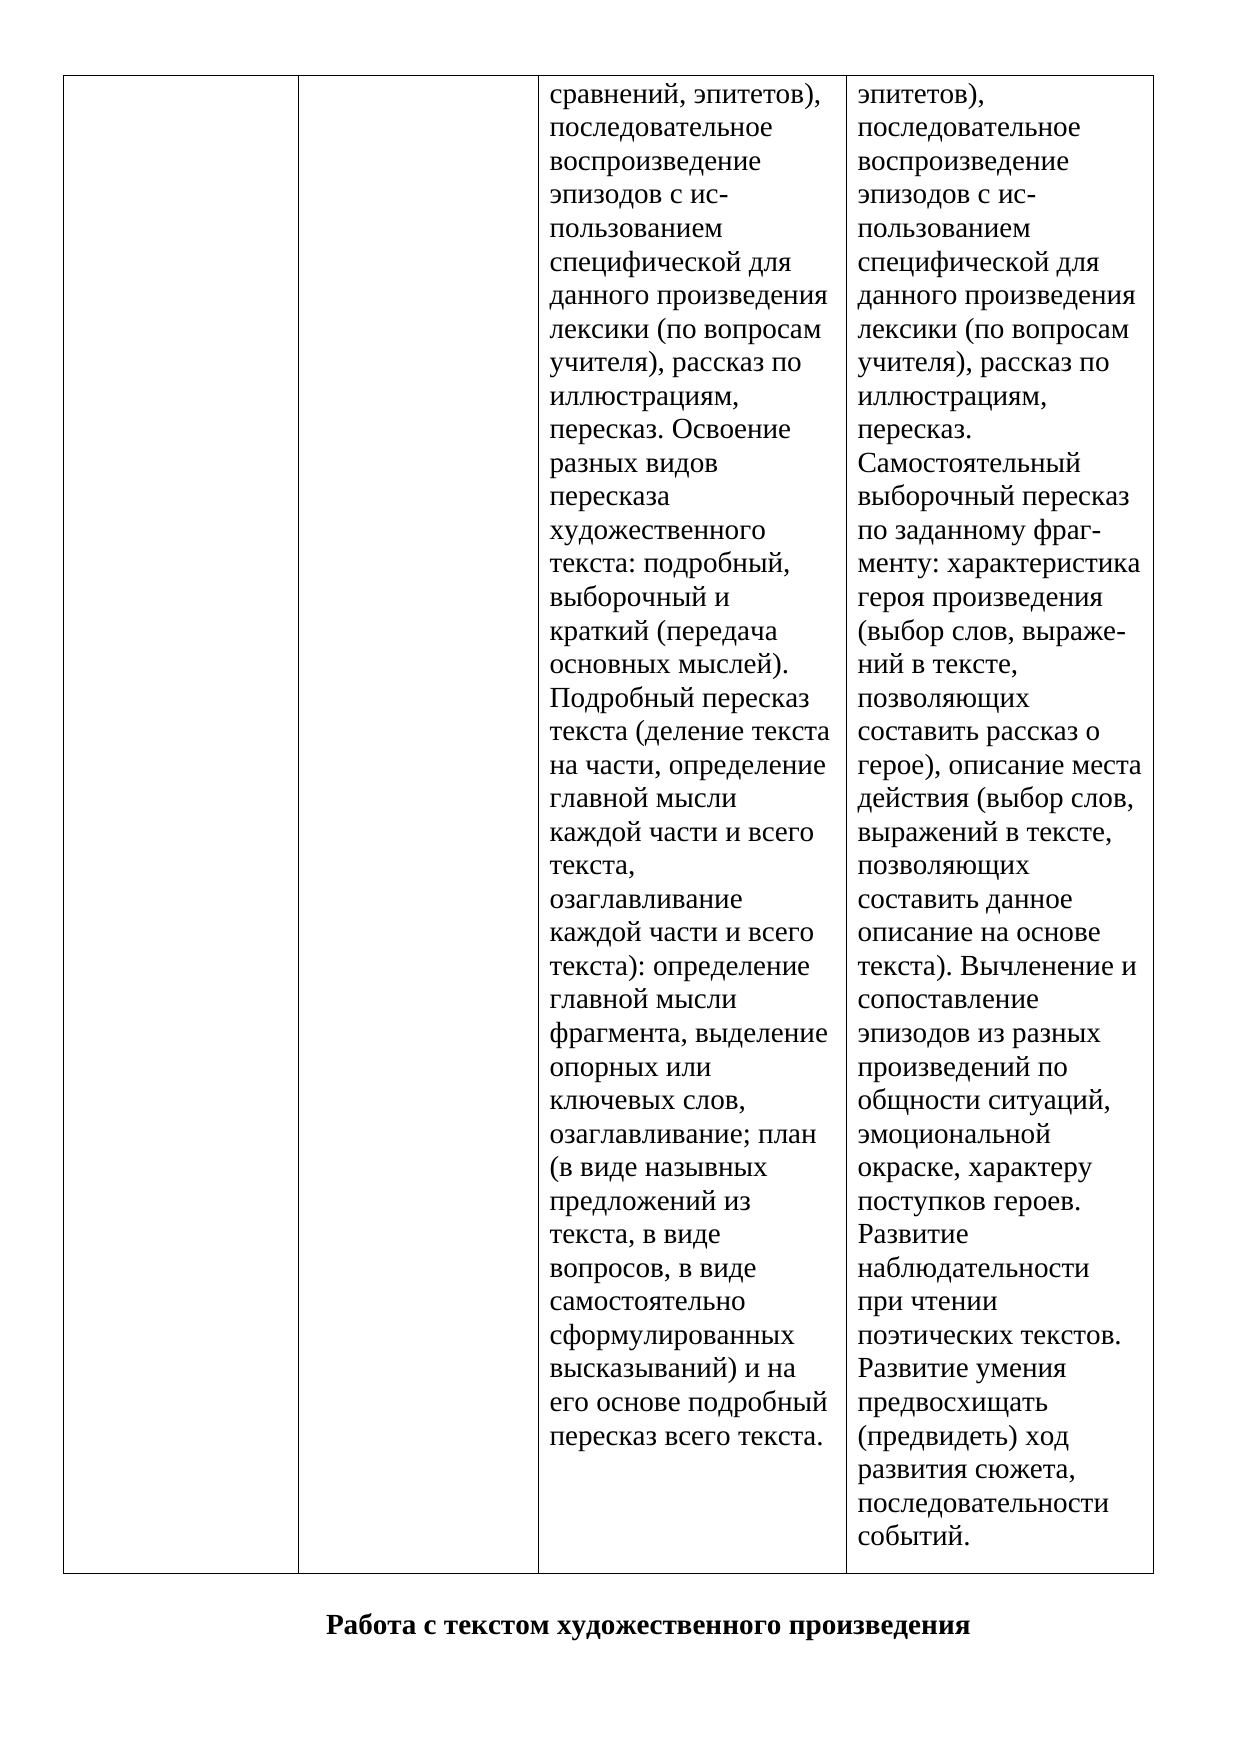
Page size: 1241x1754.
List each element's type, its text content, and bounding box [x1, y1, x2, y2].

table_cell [847, 76, 1153, 1573]
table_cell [539, 76, 846, 1573]
text Работа с текстом художественного произведения [81, 1607, 1159, 1641]
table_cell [64, 76, 298, 1573]
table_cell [299, 76, 538, 1573]
